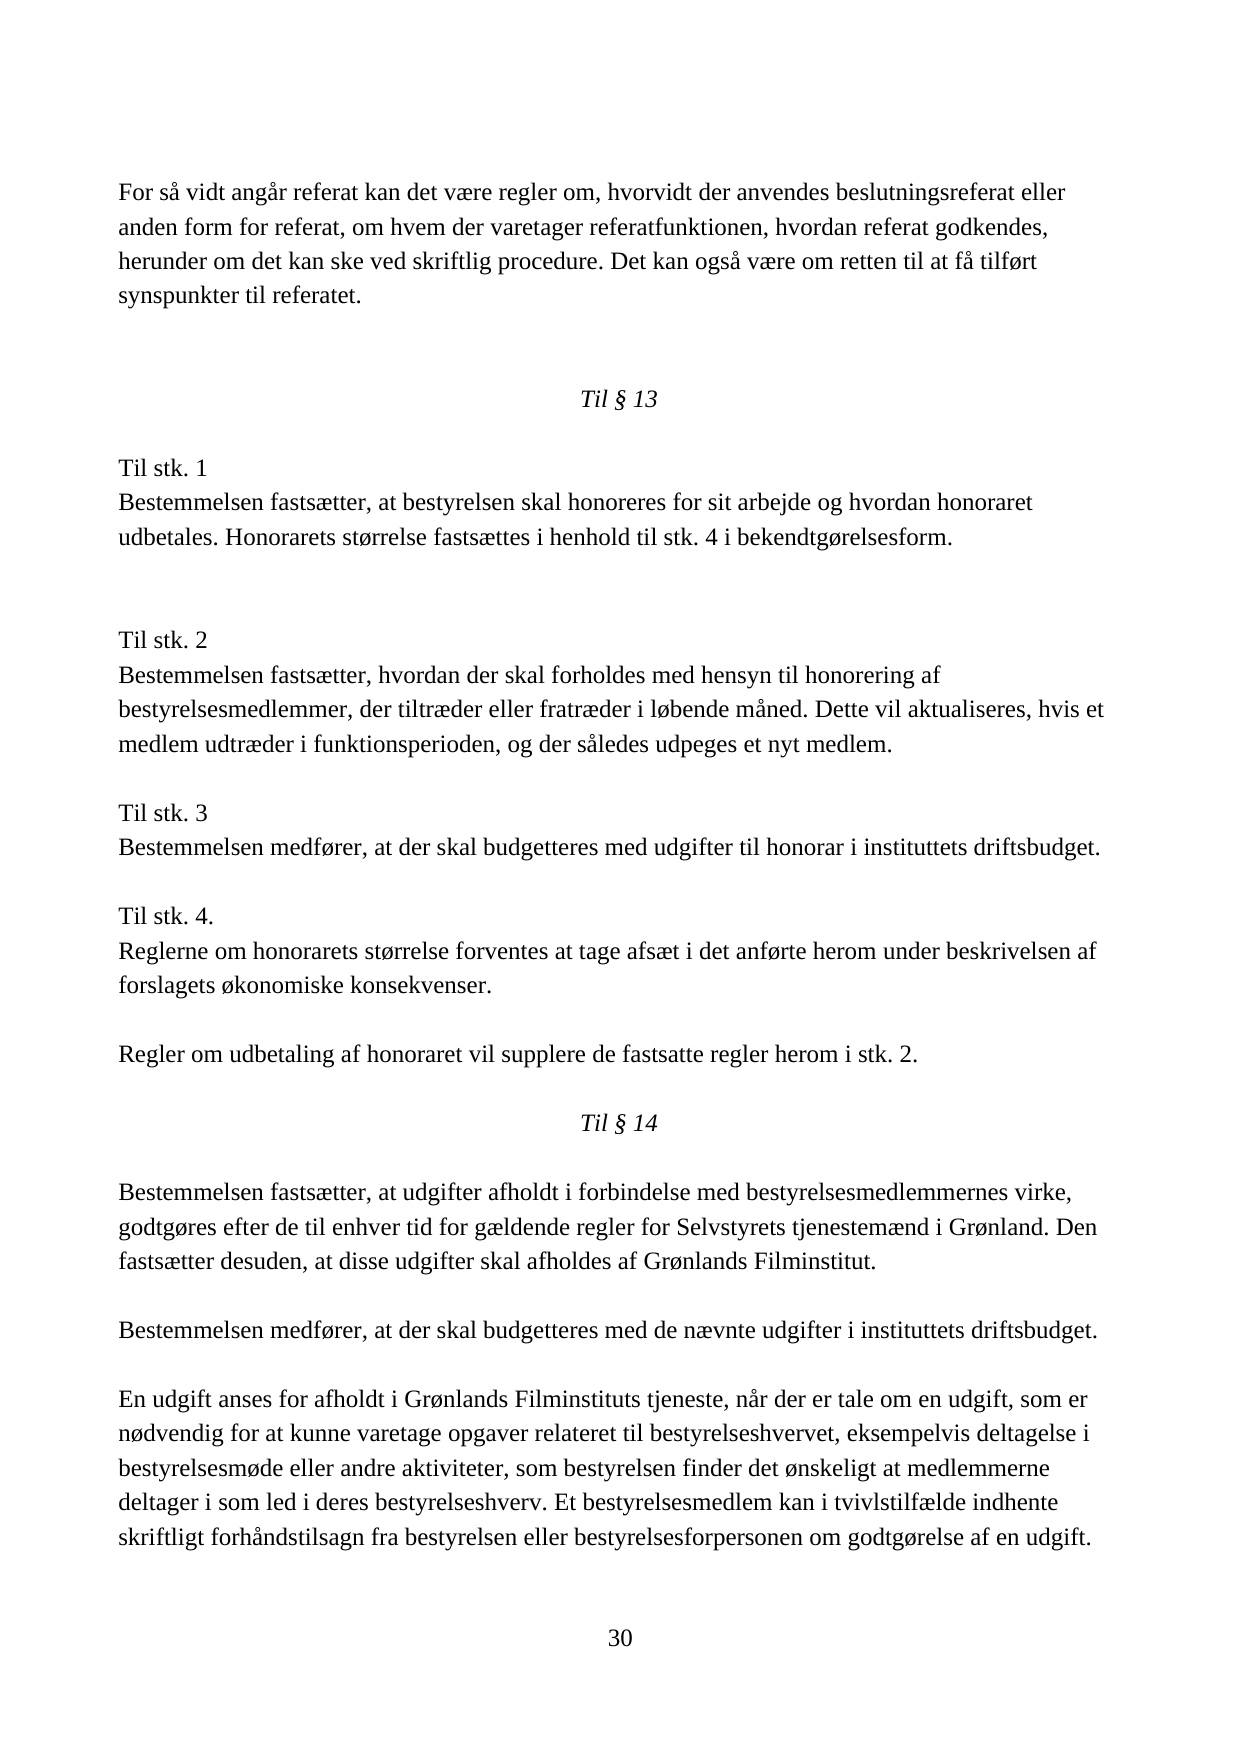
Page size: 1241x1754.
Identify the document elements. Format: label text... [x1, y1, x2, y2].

text Bestemmelsen medfører, at der skal budgetteres med de nævnte udgifter i instituttets driftsbudget. [118, 1315, 1122, 1344]
text Til stk. 1 [118, 453, 1122, 482]
text Til stk. 3 [118, 798, 1122, 827]
text Bestemmelsen fastsætter, at udgifter afholdt i forbindelse med bestyrelsesmedlemmernes virke, godtgøres efter de til enhver tid for gældende regler for Selvstyrets tjenestemænd i Grønland. Den fastsætter desuden, at disse udgifter skal afholdes af Grønlands Filminstitut. [118, 1177, 1122, 1275]
text Bestemmelsen medfører, at der skal budgetteres med udgifter til honorar i instituttets driftsbudget. [118, 832, 1122, 861]
text Til § 14 [118, 1108, 1122, 1137]
text Til stk. 2 [118, 625, 1122, 654]
text Til stk. 4. [118, 901, 1122, 930]
text For så vidt angår referat kan det være regler om, hvorvidt der anvendes beslutningsreferat eller anden form for referat, om hvem der varetager referatfunktionen, hvordan referat godkendes, herunder om det kan ske ved skriftlig procedure. Det kan også være om retten til at få tilført synspunkter til referatet. [118, 177, 1122, 309]
text Bestemmelsen fastsætter, hvordan der skal forholdes med hensyn til honorering af bestyrelsesmedlemmer, der tiltræder eller fratræder i løbende måned. Dette vil aktualiseres, hvis et medlem udtræder i funktionsperioden, og der således udpeges et nyt medlem. [118, 660, 1122, 758]
text En udgift anses for afholdt i Grønlands Filminstituts tjeneste, når der er tale om en udgift, som er nødvendig for at kunne varetage opgaver relateret til bestyrelseshvervet, eksempelvis deltagelse i bestyrelsesmøde eller andre aktiviteter, som bestyrelsen finder det ønskeligt at medlemmerne deltager i som led i deres bestyrelseshverv. Et bestyrelsesmedlem kan i tvivlstilfælde indhente skriftligt forhåndstilsagn fra bestyrelsen eller bestyrelsesforpersonen om godtgørelse af en udgift. [118, 1384, 1122, 1551]
text Til § 13 [118, 384, 1122, 413]
text Regler om udbetaling af honoraret vil supplere de fastsatte regler herom i stk. 2. [118, 1039, 1122, 1068]
text Bestemmelsen fastsætter, at bestyrelsen skal honoreres for sit arbejde og hvordan honoraret udbetales. Honorarets størrelse fastsættes i henhold til stk. 4 i bekendtgørelsesform. [118, 487, 1122, 551]
text Reglerne om honorarets størrelse forventes at tage afsæt i det anførte herom under beskrivelsen af forslagets økonomiske konsekvenser. [118, 936, 1122, 999]
